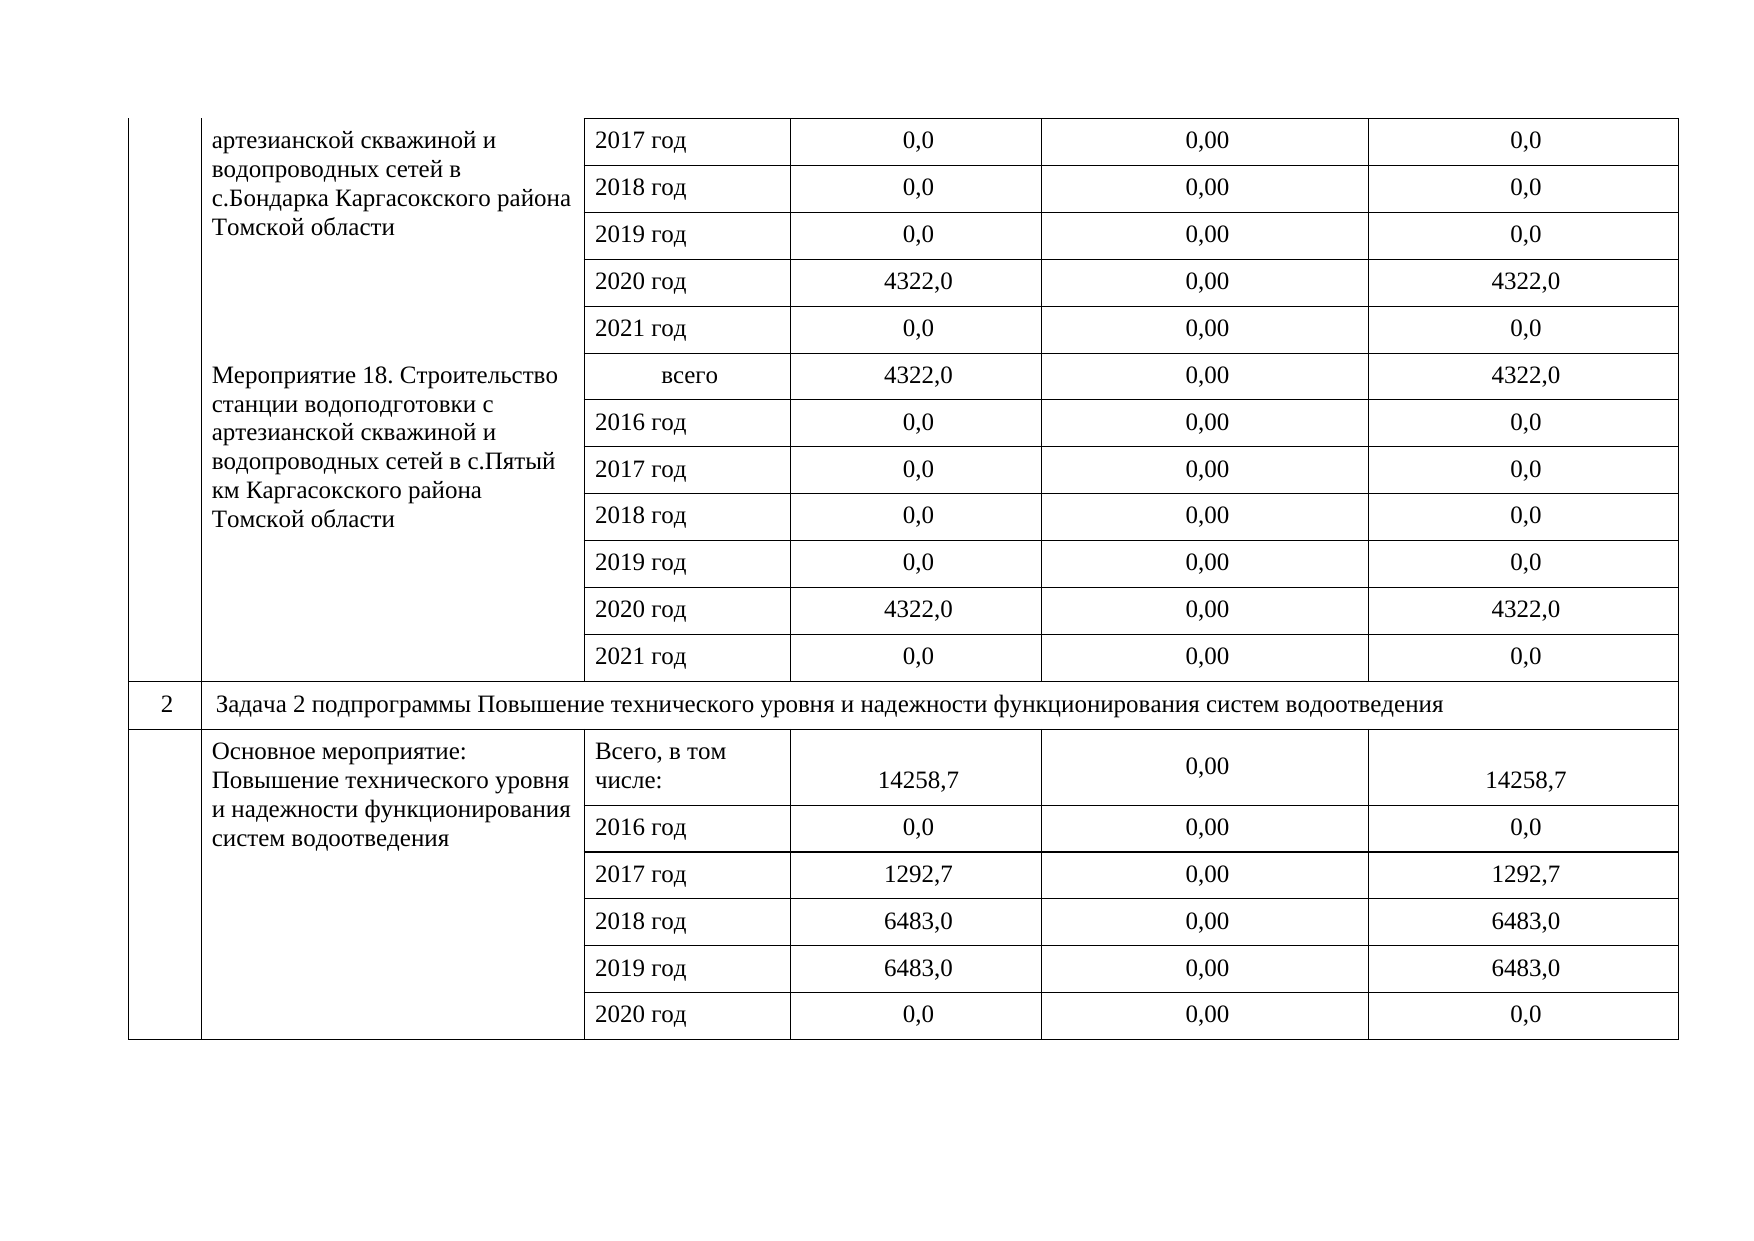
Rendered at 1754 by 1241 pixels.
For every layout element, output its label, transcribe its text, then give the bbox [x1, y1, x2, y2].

table_cell 2017 год [585, 447, 790, 493]
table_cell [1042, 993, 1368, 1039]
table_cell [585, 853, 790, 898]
table_cell 2020 год [585, 588, 790, 634]
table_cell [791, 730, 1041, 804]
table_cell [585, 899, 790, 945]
table_cell 0,00 [1042, 447, 1368, 493]
table_cell 0,0 [1369, 635, 1678, 681]
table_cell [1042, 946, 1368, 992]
table_cell 0,0 [791, 213, 1041, 259]
table_cell 0,0 [791, 447, 1041, 493]
table_cell всего [585, 354, 790, 399]
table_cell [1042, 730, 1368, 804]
table_cell 0,0 [1369, 166, 1678, 212]
table_cell 0,0 [791, 119, 1041, 165]
table_cell 0,00 [1042, 541, 1368, 587]
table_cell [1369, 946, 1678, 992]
table_cell Задача 2 подпрограммы Повышение технического уровня и надежности функционирования систем водоотведения [202, 682, 1678, 729]
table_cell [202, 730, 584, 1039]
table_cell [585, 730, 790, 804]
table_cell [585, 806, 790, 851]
table_cell Мероприятие 18. Строительство станции водоподготовки с артезианской скважиной и водопроводных сетей в с.Пятый км Каргасокского района Томской области [202, 353, 584, 681]
table_cell 2017 год [585, 119, 790, 165]
table_cell 2021 год [585, 307, 790, 352]
table_cell 2019 год [585, 541, 790, 587]
table_cell 2021 год [585, 635, 790, 681]
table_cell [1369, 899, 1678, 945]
table_cell [129, 353, 201, 681]
table_cell 0,0 [791, 166, 1041, 212]
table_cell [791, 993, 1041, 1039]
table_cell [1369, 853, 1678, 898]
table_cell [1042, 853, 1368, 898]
table_cell 4322,0 [791, 354, 1041, 399]
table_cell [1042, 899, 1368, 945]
table_cell 2018 год [585, 166, 790, 212]
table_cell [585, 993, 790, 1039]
table_cell 0,0 [791, 400, 1041, 446]
table_cell 0,0 [791, 541, 1041, 587]
table_cell 0,0 [1369, 400, 1678, 446]
table_cell 0,0 [1369, 213, 1678, 259]
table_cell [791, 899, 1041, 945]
table_cell 2020 год [585, 260, 790, 306]
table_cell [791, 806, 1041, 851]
table_cell 4322,0 [1369, 354, 1678, 399]
table_cell 0,0 [1369, 447, 1678, 493]
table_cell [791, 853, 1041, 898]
table_cell 4322,0 [1369, 260, 1678, 306]
table_cell 0,00 [1042, 166, 1368, 212]
table_cell 0,00 [1042, 260, 1368, 306]
table_cell 0,00 [1042, 307, 1368, 352]
table_cell 4322,0 [791, 260, 1041, 306]
table_cell 0,0 [1369, 119, 1678, 165]
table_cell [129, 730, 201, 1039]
table_cell 0,0 [1369, 307, 1678, 352]
table_cell 0,00 [1042, 213, 1368, 259]
table_cell 0,00 [1042, 354, 1368, 399]
table_cell 0,0 [791, 307, 1041, 352]
table_cell 2019 год [585, 213, 790, 259]
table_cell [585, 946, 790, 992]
table_cell 0,00 [1042, 635, 1368, 681]
table_cell 0,0 [791, 635, 1041, 681]
table_cell 0,00 [1042, 494, 1368, 540]
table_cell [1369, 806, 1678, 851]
table_cell 4322,0 [791, 588, 1041, 634]
table_cell 0,00 [1042, 400, 1368, 446]
table_cell 2016 год [585, 400, 790, 446]
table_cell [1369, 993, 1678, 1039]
table_cell 0,00 [1042, 119, 1368, 165]
table_cell 2018 год [585, 494, 790, 540]
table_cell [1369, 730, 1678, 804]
table_cell 0,0 [791, 494, 1041, 540]
table_cell 0,0 [1369, 541, 1678, 587]
table_cell 0,00 [1042, 588, 1368, 634]
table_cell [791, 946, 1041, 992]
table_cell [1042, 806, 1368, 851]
table_cell 2 [129, 682, 201, 729]
table_cell 4322,0 [1369, 588, 1678, 634]
table_cell 0,0 [1369, 494, 1678, 540]
